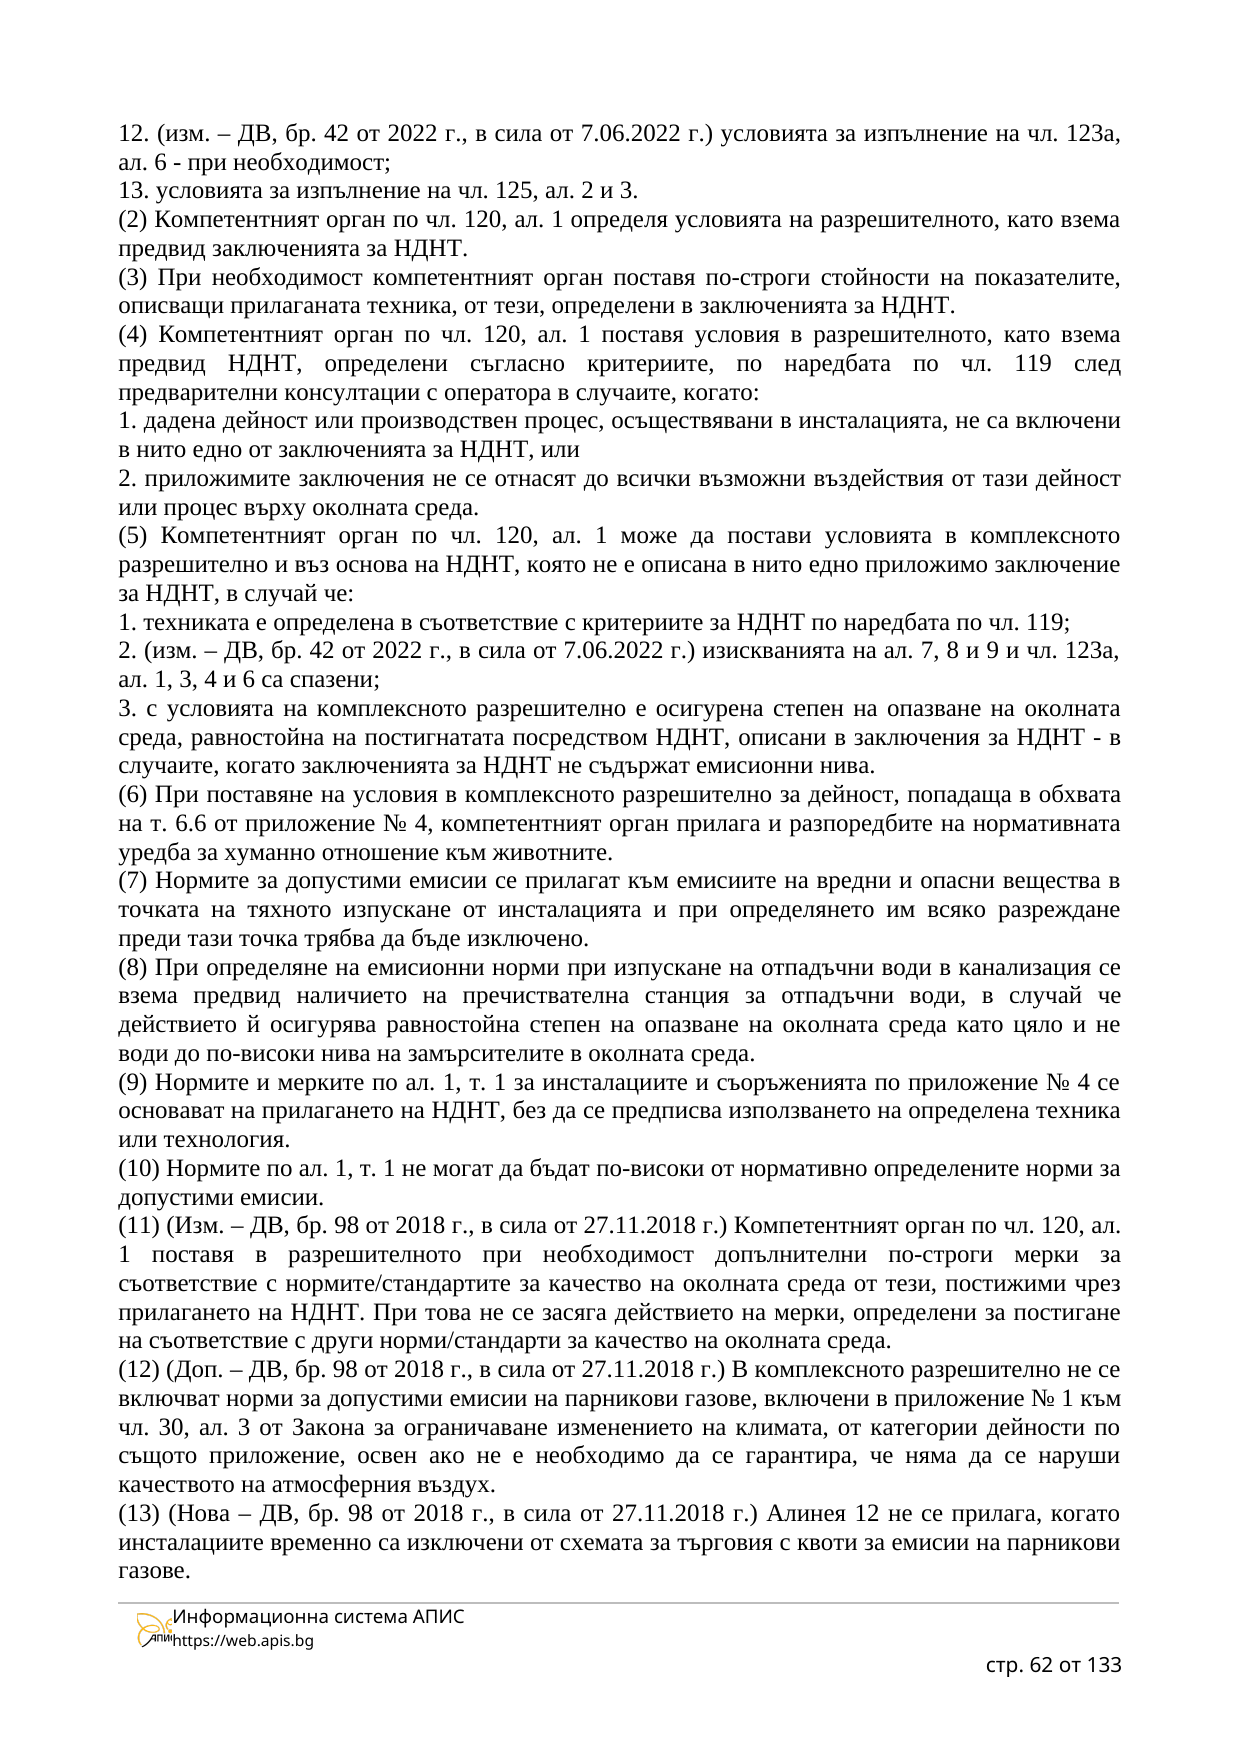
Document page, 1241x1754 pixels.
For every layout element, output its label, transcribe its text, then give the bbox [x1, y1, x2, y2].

text (11) (Изм. – ДВ, бр. 98 от 2018 г., в сила от 27.11.2018 г.) Компетентният орган по чл. 120, ал. 1 поставя в разрешителното при необходимост допълнителни по-строги мерки за съответствие с нормите/стандартите за качество на околната среда от тези, постижими чрез прилагането на НДНТ. При това не се засяга действието на мерки, определени за постигане на съответствие с други норми/стандарти за качество на околната среда. [118, 1211, 1122, 1354]
text (4) Компетентният орган по чл. 120, ал. 1 поставя условия в разрешителното, като взема предвид НДНТ, определени съгласно критериите, по наредбата по чл. 119 след предварителни консултации с оператора в случаите, когато: [118, 319, 1122, 406]
text (3) При необходимост компетентният орган поставя по-строги стойности на показателите, описващи прилаганата техника, от тези, определени в заключенията за НДНТ. [118, 262, 1122, 319]
picture [137, 1613, 172, 1648]
text (8) При определяне на емисионни норми при изпускане на отпадъчни води в канализация се взема предвид наличието на пречиствателна станция за отпадъчни води, в случай че действието й осигурява равностойна степен на опазване на околната среда като цяло и не води до по-високи нива на замърсителите в околната среда. [118, 952, 1122, 1067]
text (7) Нормите за допустими емисии се прилагат към емисиите на вредни и опасни вещества в точката на тяхното изпускане от инсталацията и при определянето им всяко разреждане преди тази точка трябва да бъде изключено. [118, 866, 1122, 952]
text (2) Компетентният орган по чл. 120, ал. 1 определя условията на разрешителното, като взема предвид заключенията за НДНТ. [118, 204, 1122, 262]
text (5) Компетентният орган по чл. 120, ал. 1 може да постави условията в комплексното разрешително и въз основа на НДНТ, която не е описана в нито едно приложимо заключение за НДНТ, в случай че: [118, 521, 1122, 607]
text 2. (изм. – ДВ, бр. 42 от 2022 г., в сила от 7.06.2022 г.) изискванията на ал. 7, 8 и 9 и чл. 123а, ал. 1, 3, 4 и 6 са спазени; [118, 636, 1122, 693]
text 12. (изм. – ДВ, бр. 42 от 2022 г., в сила от 7.06.2022 г.) условията за изпълнение на чл. 123а, ал. 6 - при необходимост; [118, 118, 1122, 176]
text (9) Нормите и мерките по ал. 1, т. 1 за инсталациите и съоръженията по приложение № 4 се основават на прилагането на НДНТ, без да се предписва използването на определена техника или технология. [118, 1067, 1122, 1153]
text 1. дадена дейност или производствен процес, осъществявани в инсталацията, не са включени в нито едно от заключенията за НДНТ, или [118, 406, 1122, 463]
text 2. приложимите заключения не се отнасят до всички възможни въздействия от тази дейност или процес върху околната среда. [118, 463, 1122, 521]
text 3. с условията на комплексното разрешително е осигурена степен на опазване на околната среда, равностойна на постигнатата посредством НДНТ, описани в заключения за НДНТ - в случаите, когато заключенията за НДНТ не съдържат емисионни нива. [118, 693, 1122, 779]
text (12) (Доп. – ДВ, бр. 98 от 2018 г., в сила от 27.11.2018 г.) В комплексното разрешително не се включват норми за допустими емисии на парникови газове, включени в приложение № 1 към чл. 30, ал. 3 от Закона за ограничаване изменението на климата, от категории дейности по същото приложение, освен ако не е необходимо да се гарантира, че няма да се наруши качеството на атмосферния въздух. [118, 1354, 1122, 1498]
text 13. условията за изпълнение на чл. 125, ал. 2 и 3. [118, 176, 1122, 204]
text 1. техниката е определена в съответствие с критериите за НДНТ по наредбата по чл. 119; [118, 607, 1122, 636]
text (13) (Нова – ДВ, бр. 98 от 2018 г., в сила от 27.11.2018 г.) Алинея 12 не се прилага, когато инсталациите временно са изключени от схемата за търговия с квоти за емисии на парникови газове. [118, 1498, 1122, 1584]
text (10) Нормите по ал. 1, т. 1 не могат да бъдат по-високи от нормативно определените норми за допустими емисии. [118, 1153, 1122, 1211]
text (6) При поставяне на условия в комплексното разрешително за дейност, попадаща в обхвата на т. 6.6 от приложение № 4, компетентният орган прилага и разпоредбите на нормативната уредба за хуманно отношение към животните. [118, 779, 1122, 866]
